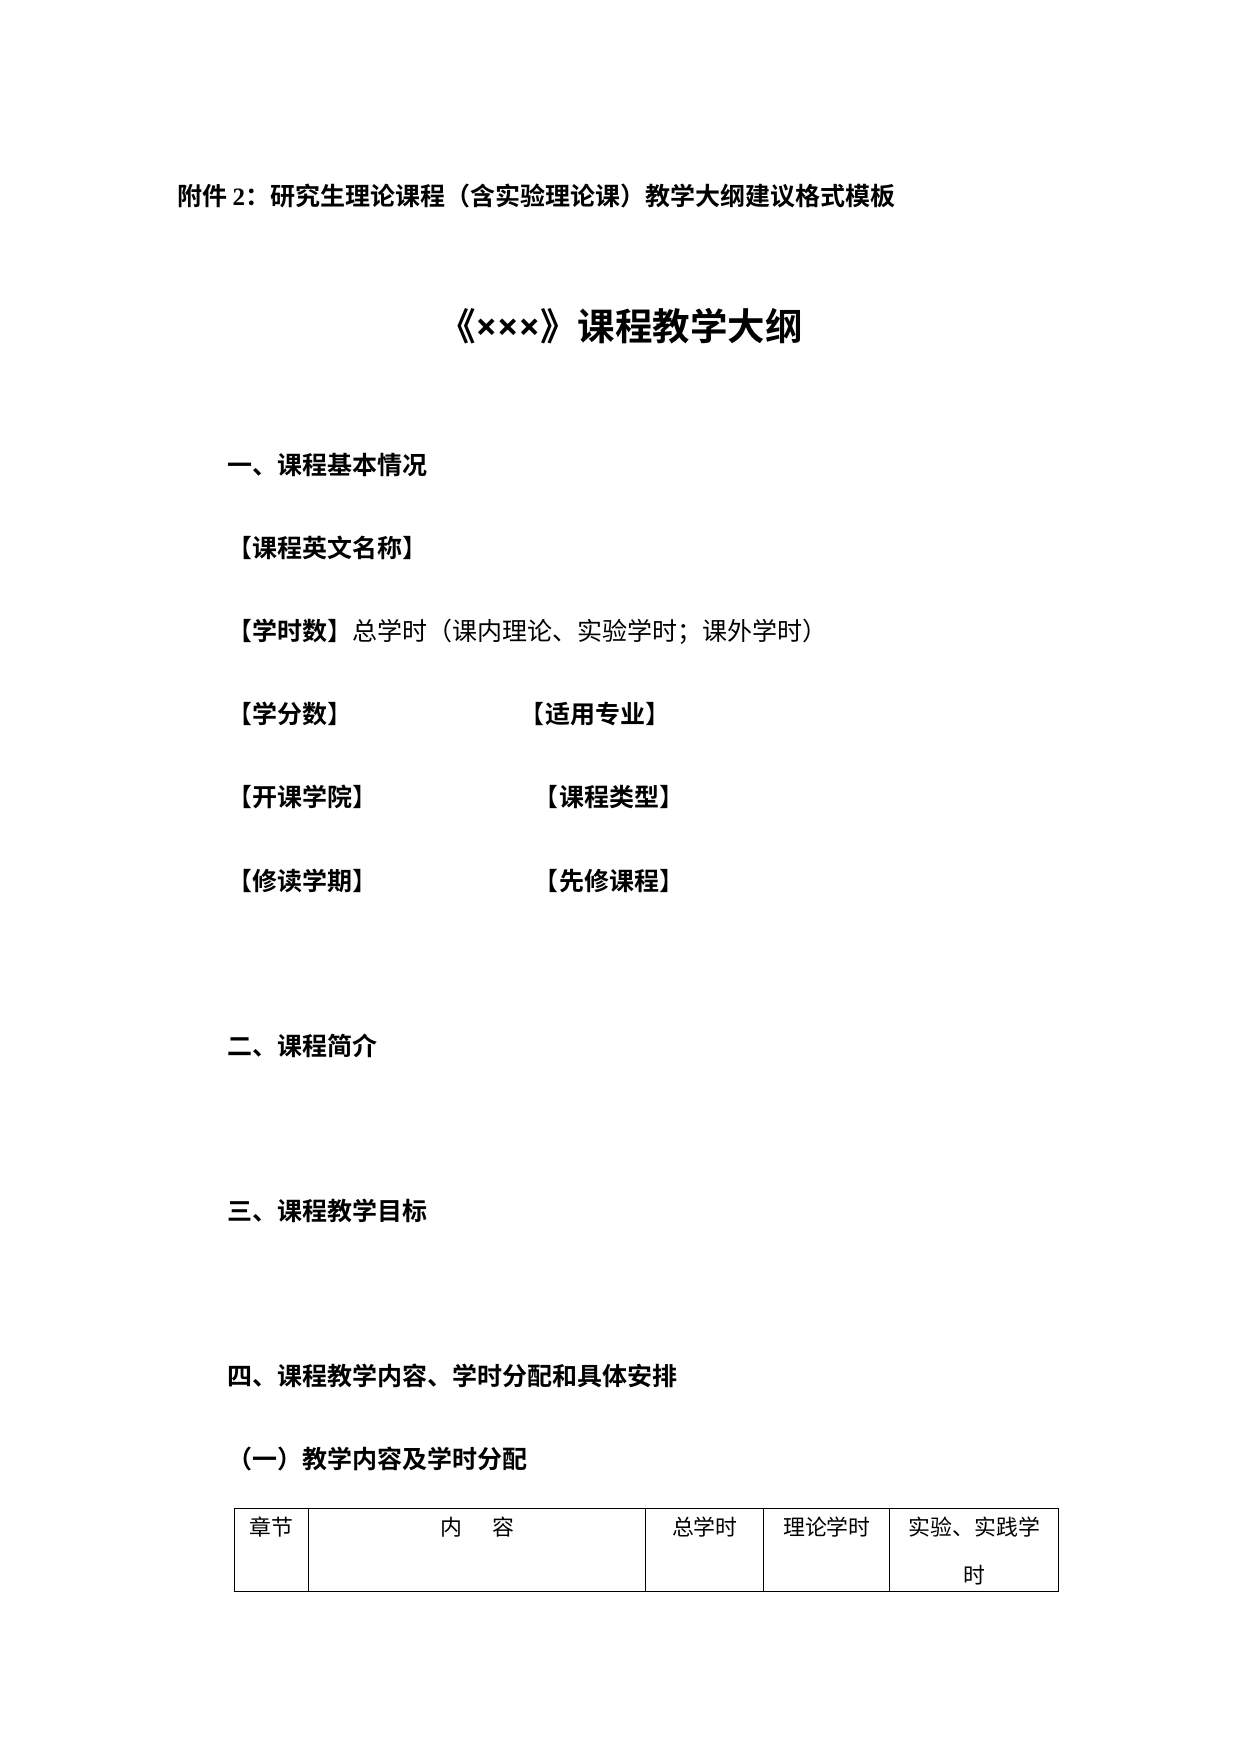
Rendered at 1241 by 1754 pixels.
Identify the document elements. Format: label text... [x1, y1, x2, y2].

text 三、课程教学目标 [177, 1177, 1063, 1242]
text 二、课程简介 [177, 1012, 1063, 1077]
table_header 实验、实践学时 [890, 1509, 1058, 1591]
text 四、课程教学内容、学时分配和具体安排 [177, 1342, 1063, 1407]
text 【学分数】 【适用专业】 [177, 680, 1063, 745]
text 【开课学院】 【课程类型】 [177, 763, 1063, 828]
text 《×××》课程教学大纲 [177, 292, 1063, 357]
text 【修读学期】 【先修课程】 [177, 847, 1063, 912]
table_header 章节 [235, 1509, 308, 1591]
text 【课程英文名称】 [177, 514, 1063, 579]
text 【学时数】总学时（课内理论、实验学时；课外学时） [177, 597, 1063, 662]
text 附件2：研究生理论课程（含实验理论课）教学大纲建议格式模板 [177, 162, 1063, 227]
table_header 总学时 [646, 1509, 763, 1591]
table_header 内 容 [309, 1509, 645, 1591]
text 一、课程基本情况 [227, 431, 1063, 496]
text （一）教学内容及学时分配 [177, 1425, 1063, 1490]
table_header 理论学时 [764, 1509, 889, 1591]
